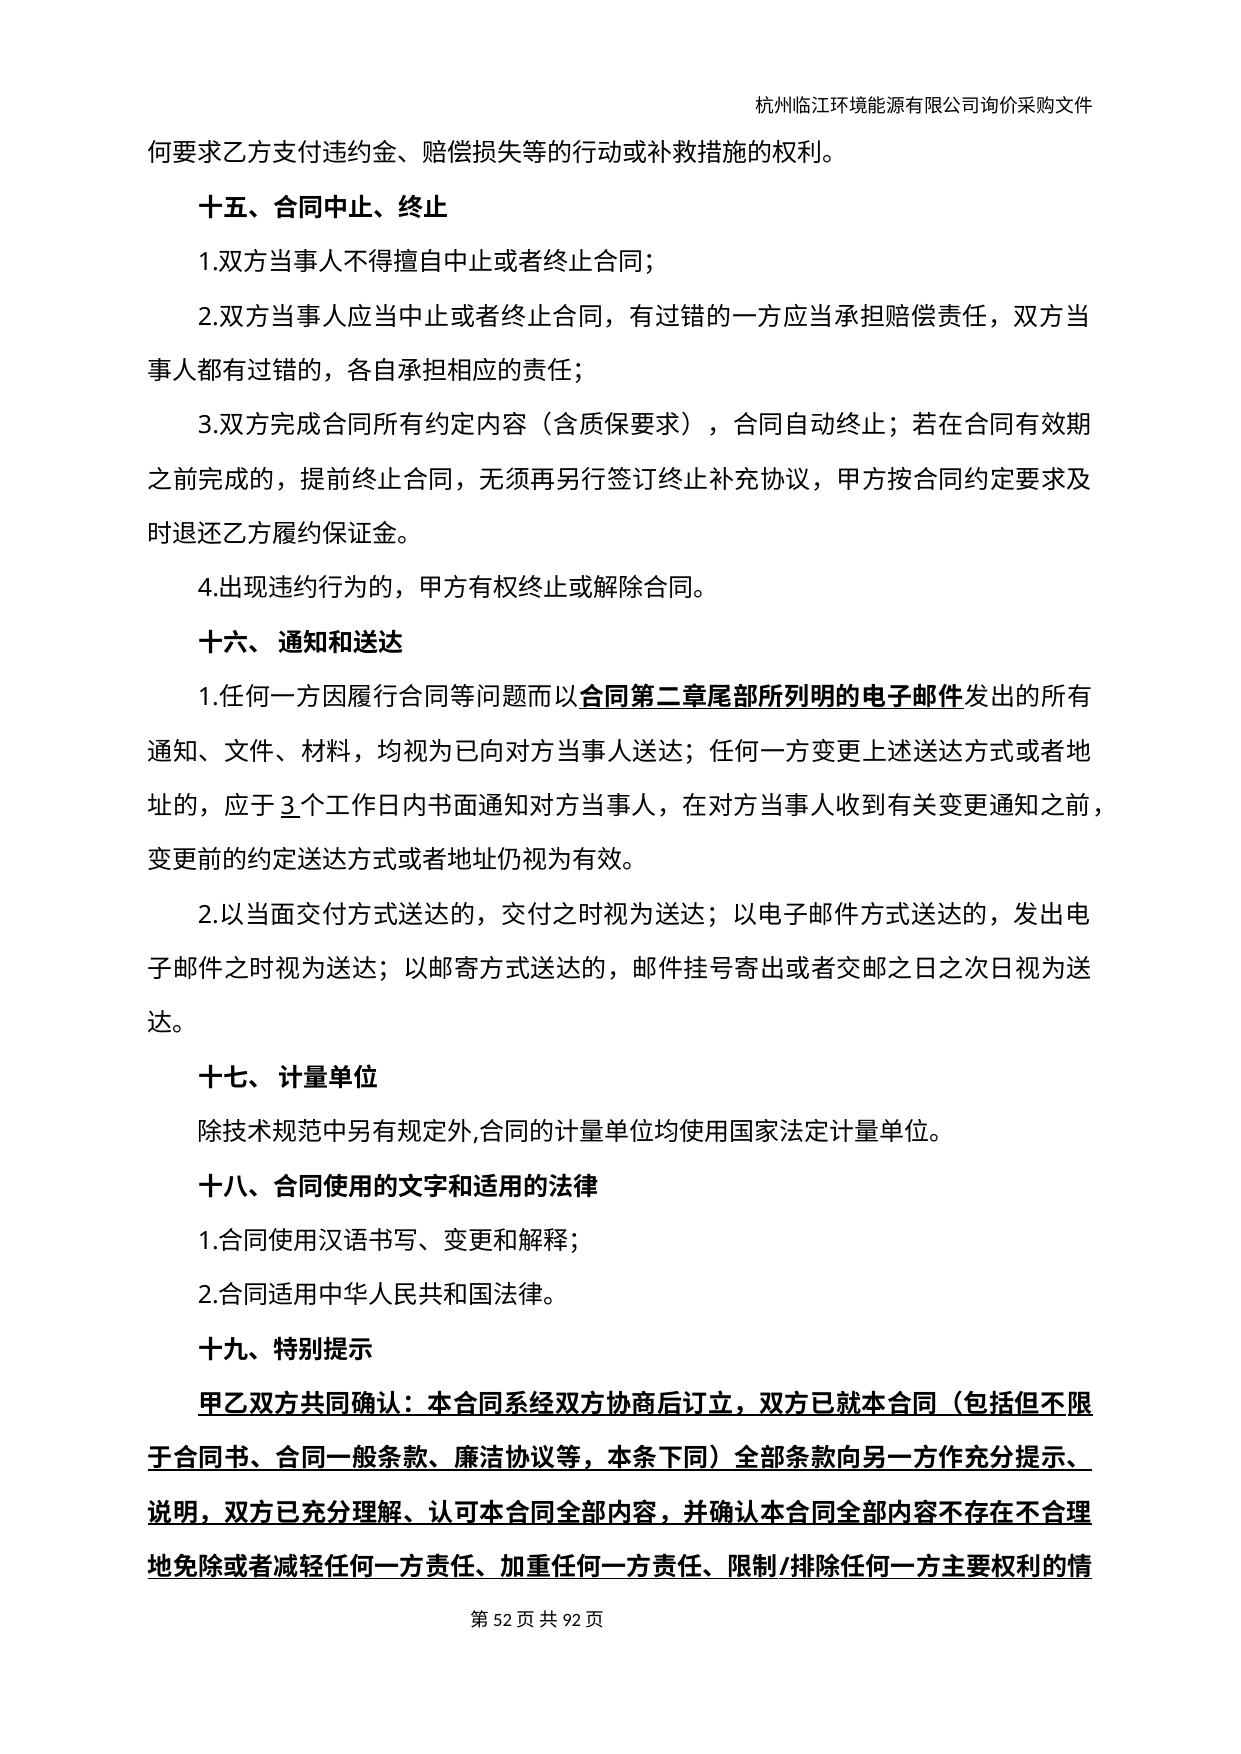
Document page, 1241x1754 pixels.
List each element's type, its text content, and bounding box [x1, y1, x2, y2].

text 甲乙双方共同确认：本合同系经双方协商后订立，双方已就本合同（包括但不限于合同书、合同一般条款、廉洁协议等，本条下同）全部条款向另一方作充分提示、说明，双方已充分理解、认可本合同全部内容，并确认本合同全部内容不存在不合理地免除或者减轻任何一方责任、加重任何一方责任、限制/排除任何一方主要权利的情形。 [148, 1383, 1092, 1469]
text 十五、合同中止、终止 [148, 187, 1092, 223]
text 1.任何一方因履行合同等问题而以合同第二章尾部所列明的电子邮件发出的所有通知、文件、材料，均视为已向对方当事人送达；任何一方变更上述送达方式或者地址的，应于3个工作日内书面通知对方当事人，在对方当事人收到有关变更通知之前，变更前的约定送达方式或者地址仍视为有效。 [148, 677, 1092, 876]
text 2.以当面交付方式送达的，交付之时视为送达；以电子邮件方式送达的，发出电子邮件之时视为送达；以邮寄方式送达的，邮件挂号寄出或者交邮之日之次日视为送达。 [148, 894, 1092, 1039]
text 十六、 通知和送达 [148, 622, 1092, 658]
text 2.合同适用中华人民共和国法律。 [148, 1275, 1092, 1311]
text 4.出现违约行为的，甲方有权终止或解除合同。 [148, 568, 1092, 604]
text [148, 133, 1092, 169]
text 十九、特别提示 [148, 1329, 1092, 1365]
text 十七、 计量单位 [148, 1057, 1092, 1093]
text 2.双方当事人应当中止或者终止合同，有过错的一方应当承担赔偿责任，双方当事人都有过错的，各自承担相应的责任； [148, 296, 1092, 387]
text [148, 1471, 1092, 1523]
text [148, 1525, 1092, 1583]
text 除技术规范中另有规定外,合同的计量单位均使用国家法定计量单位。 [148, 1112, 1092, 1148]
text 1.合同使用汉语书写、变更和解释； [148, 1220, 1092, 1257]
text 3.双方完成合同所有约定内容（含质保要求），合同自动终止；若在合同有效期之前完成的，提前终止合同，无须再另行签订终止补充协议，甲方按合同约定要求及时退还乙方履约保证金。 [148, 405, 1092, 550]
text 1.双方当事人不得擅自中止或者终止合同； [148, 242, 1092, 278]
text 十八、合同使用的文字和适用的法律 [148, 1166, 1092, 1202]
